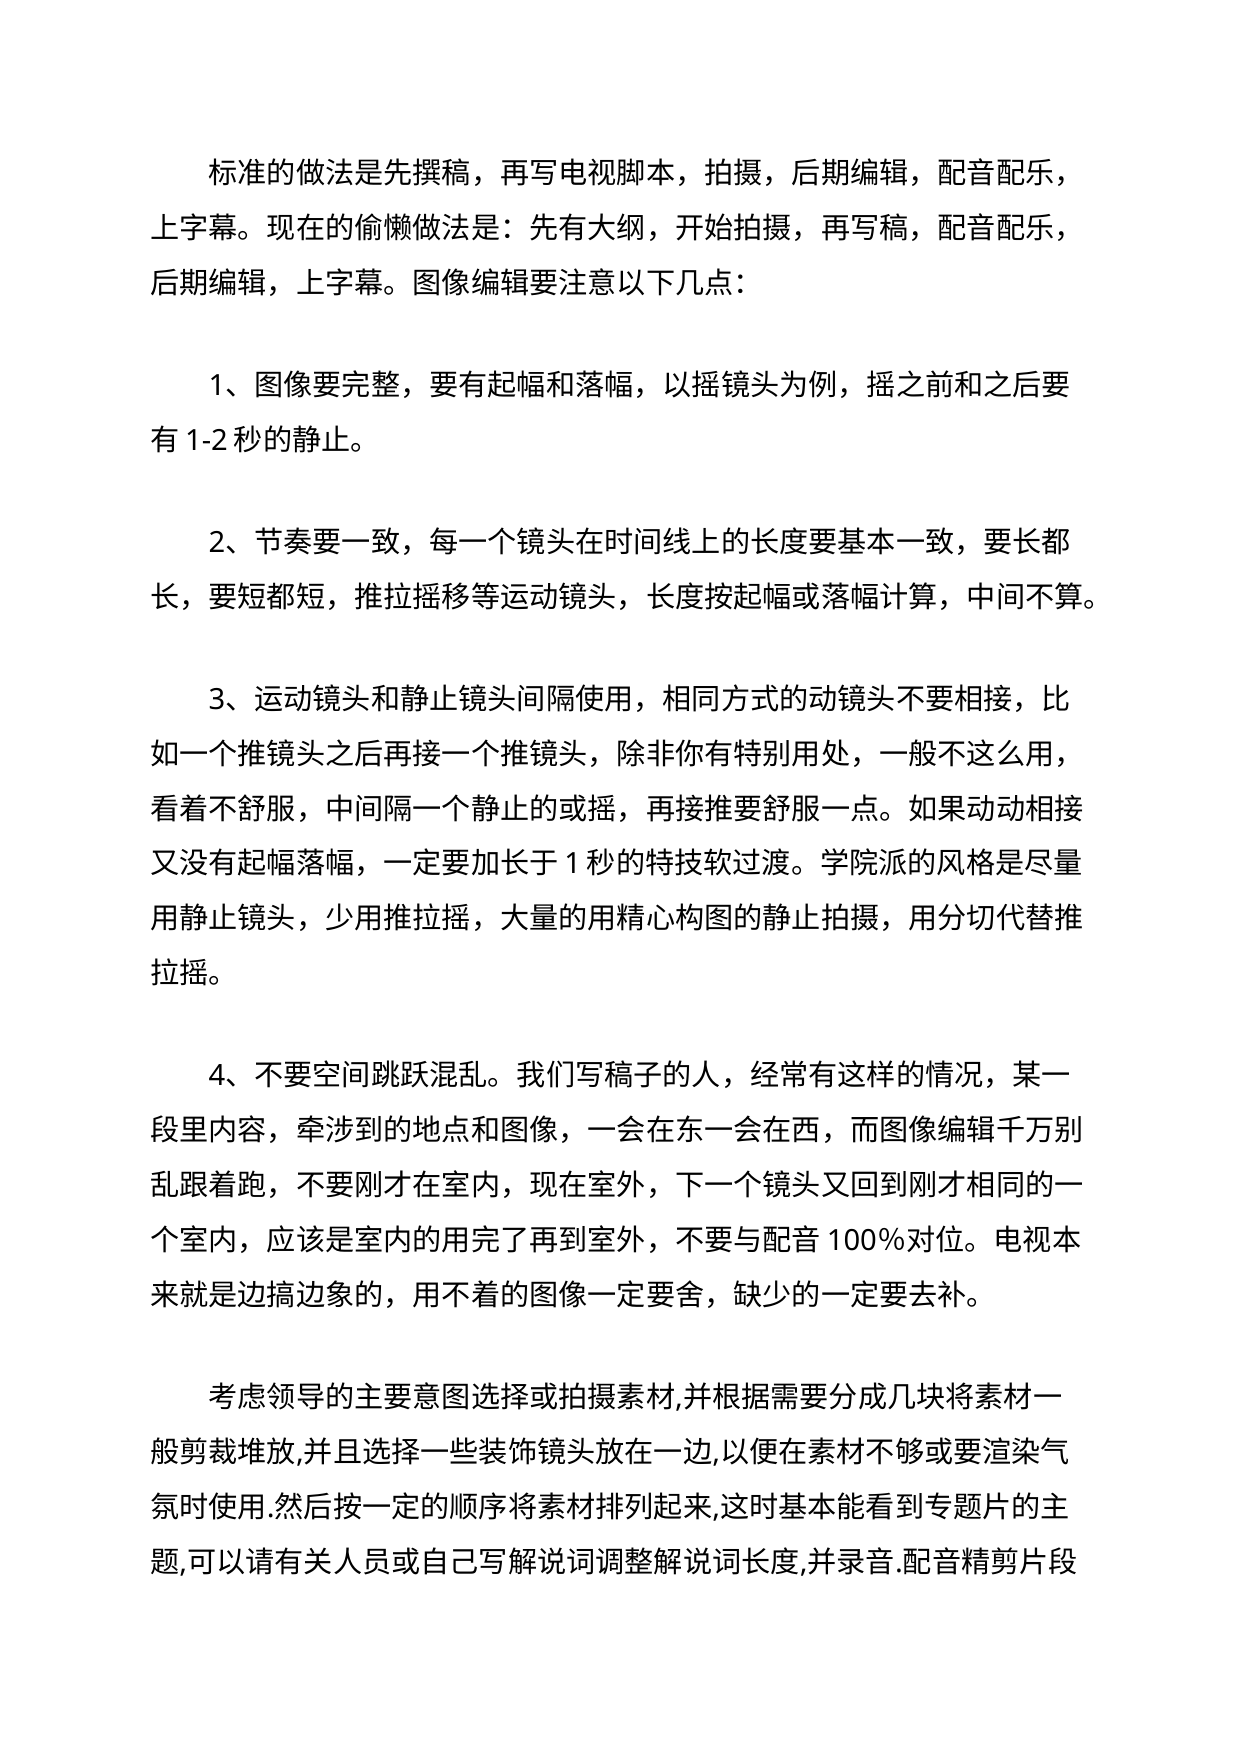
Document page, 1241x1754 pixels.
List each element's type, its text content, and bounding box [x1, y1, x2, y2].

text 3、运动镜头和静止镜头间隔使用，相同方式的动镜头不要相接，比如一个推镜头之后再接一个推镜头，除非你有特别用处，一般不这么用，看着不舒服，中间隔一个静止的或摇，再接推要舒服一点。如果动动相接又没有起幅落幅，一定要加长于1秒的特技软过渡。学院派的风格是尽量用静止镜头，少用推拉摇，大量的用精心构图的静止拍摄，用分切代替推拉摇。 [150, 675, 1090, 992]
text 标准的做法是先撰稿，再写电视脚本，拍摄，后期编辑，配音配乐，上字幕。现在的偷懒做法是：先有大纲，开始拍摄，再写稿，配音配乐，后期编辑，上字幕。图像编辑要注意以下几点： [150, 150, 1090, 302]
text 4、不要空间跳跃混乱。我们写稿子的人，经常有这样的情况，某一段里内容，牵涉到的地点和图像，一会在东一会在西，而图像编辑千万别乱跟着跑，不要刚才在室内，现在室外，下一个镜头又回到刚才相同的一个室内，应该是室内的用完了再到室外，不要与配音100％对位。电视本来就是边搞边象的，用不着的图像一定要舍，缺少的一定要去补。 [150, 1052, 1090, 1314]
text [150, 1373, 1090, 1581]
text 2、节奏要一致，每一个镜头在时间线上的长度要基本一致，要长都长，要短都短，推拉摇移等运动镜头，长度按起幅或落幅计算，中间不算。 [150, 518, 1090, 616]
text 1、图像要完整，要有起幅和落幅，以摇镜头为例，摇之前和之后要有1-2秒的静止。 [150, 362, 1090, 459]
